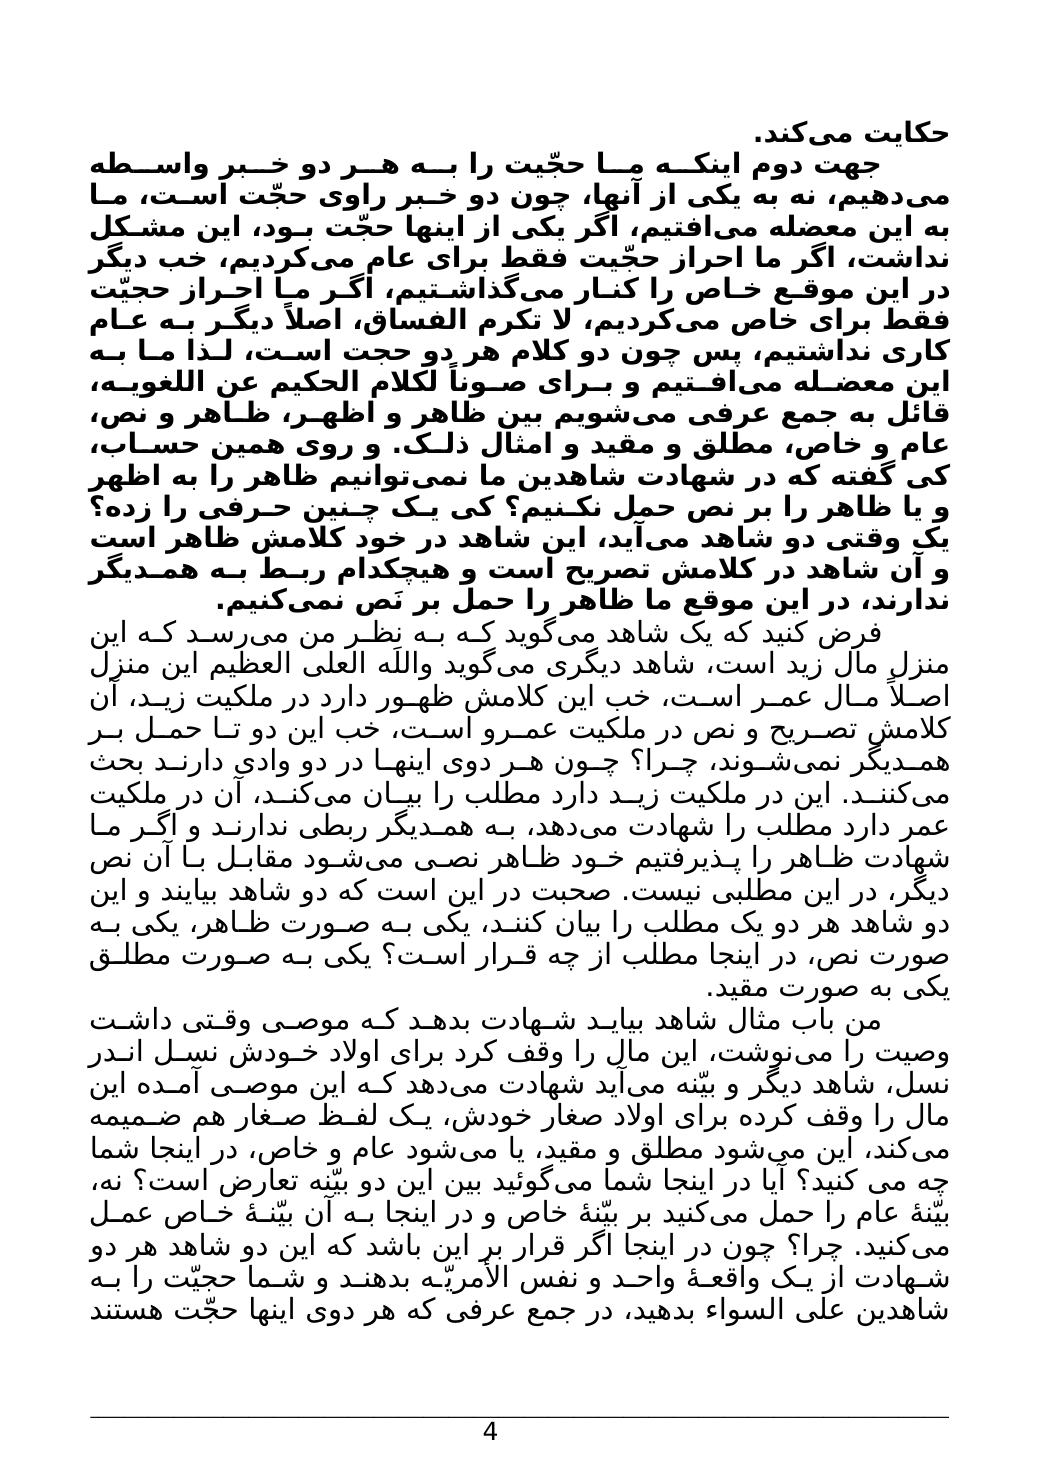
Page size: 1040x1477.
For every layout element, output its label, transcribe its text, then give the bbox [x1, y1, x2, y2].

text فرض کنید که یک شاهد می‌گوید که به نظر من می‌رسد که این منزل مال زید است، شاهد دیگری می‌گوید واللَه العلی العظیم این منزل اصلاً مال عمر است، خب این کلامش ظهور دارد در ملکیت زید، آن کلامش تصریح و نص در ملکیت عمرو است، خب این دو تا حمل بر همدیگر نمی‌شوند، چرا؟ چون هر دوی اینها در دو وادی دارند بحث می‌کنند. این در ملکیت زید دارد مطلب را بیان می‌کند، آن در ملکیت عمر دارد مطلب را شهادت می‌دهد، به همدیگر ربطی ندارند و اگر ما شهادت ظاهر را پذیرفتیم خود ظاهر نصی می‌شود مقابل با آن نص دیگر، در این مطلبی نیست. صحبت در این است که دو شاهد بیایند و این دو شاهد هر دو یک مطلب را بیان کنند، یکی به صورت ظاهر، یکی به صورت نص، در اینجا مطلب از چه قرار است؟ یکی به صورت مطلق یکی به صورت مقید. [89, 616, 951, 1004]
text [89, 1004, 951, 1326]
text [89, 118, 951, 149]
text جهت دوم اینکه ما حجّیت را به هر دو خبر واسطه می‌دهیم، نه به یکی از آنها، چون دو خبر راوی حجّت است، ما به این معضله می‌افتیم، اگر یکی از اینها حجّت بود، این مشکل نداشت، اگر ما احراز حجّیت فقط برای عام می‌کردیم، خب دیگر در این موقع خاص را کنار می‌گذاشتیم، اگر ما احراز حجیّت فقط برای خاص می‌کردیم، لا تکرم الفساق، اصلاً دیگر به عام کاری نداشتیم، پس چون دو کلام هر دو حجت است، لذا ما به این معضله می‌افتیم و برای صوناً لکلام الحکیم عن اللغویه، قائل به جمع عرفی می‌شویم بین ظاهر و اظهر، ظاهر و نص، عام و خاص، مطلق و مقید و امثال ذلک. و روی همین حساب، کی گفته که در شهادت شاهدین ما نمی‌توانیم ظاهر را به اظهر و یا ظاهر را بر نص حمل نکنیم؟ کی یک چنین حرفی را زده؟ یک وقتی دو شاهد می‌آید، این شاهد در خود کلامش ظاهر است و آن شاهد در کلامش تصریح است و هیچکدام ربط به همدیگر ندارند، در این موقع ما ظاهر را حمل بر نَص نمی‌کنیم. [89, 149, 951, 616]
